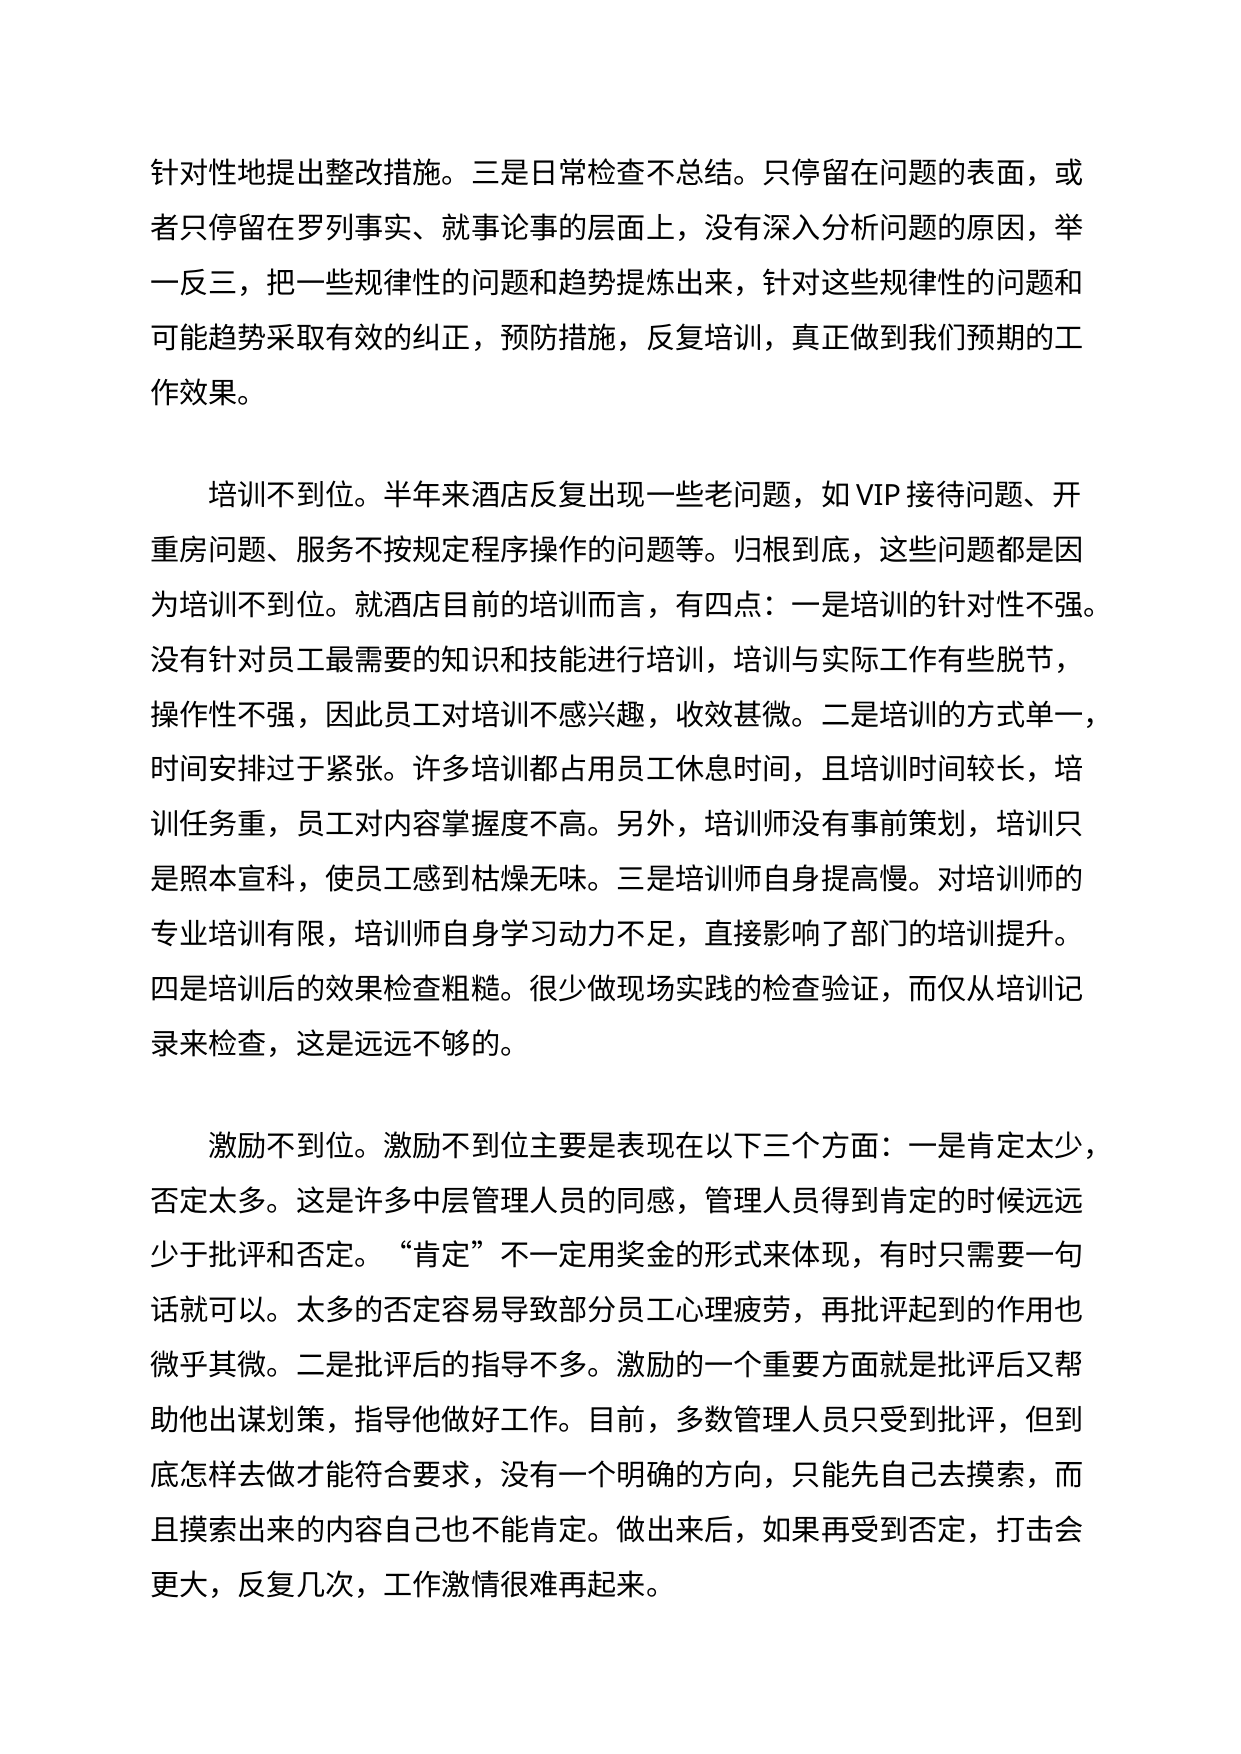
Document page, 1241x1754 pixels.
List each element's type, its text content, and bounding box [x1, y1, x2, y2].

text 激励不到位。激励不到位主要是表现在以下三个方面：一是肯定太少，否定太多。这是许多中层管理人员的同感，管理人员得到肯定的时候远远少于批评和否定。“肯定”不一定用奖金的形式来体现，有时只需要一句话就可以。太多的否定容易导致部分员工心理疲劳，再批评起到的作用也微乎其微。二是批评后的指导不多。激励的一个重要方面就是批评后又帮助他出谋划策，指导他做好工作。目前，多数管理人员只受到批评，但到底怎样去做才能符合要求，没有一个明确的方向，只能先自己去摸索，而且摸索出来的内容自己也不能肯定。做出来后，如果再受到否定，打击会更大，反复几次，工作激情很难再起来。 [150, 1122, 1090, 1604]
text 培训不到位。半年来酒店反复出现一些老问题，如VIP接待问题、开重房问题、服务不按规定程序操作的问题等。归根到底，这些问题都是因为培训不到位。就酒店目前的培训而言，有四点：一是培训的针对性不强。没有针对员工最需要的知识和技能进行培训，培训与实际工作有些脱节，操作性不强，因此员工对培训不感兴趣，收效甚微。二是培训的方式单一，时间安排过于紧张。许多培训都占用员工休息时间，且培训时间较长，培训任务重，员工对内容掌握度不高。另外，培训师没有事前策划，培训只是照本宣科，使员工感到枯燥无味。三是培训师自身提高慢。对培训师的专业培训有限，培训师自身学习动力不足，直接影响了部门的培训提升。四是培训后的效果检查粗糙。很少做现场实践的检查验证，而仅从培训记录来检查，这是远远不够的。 [150, 471, 1090, 1063]
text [150, 150, 1090, 412]
